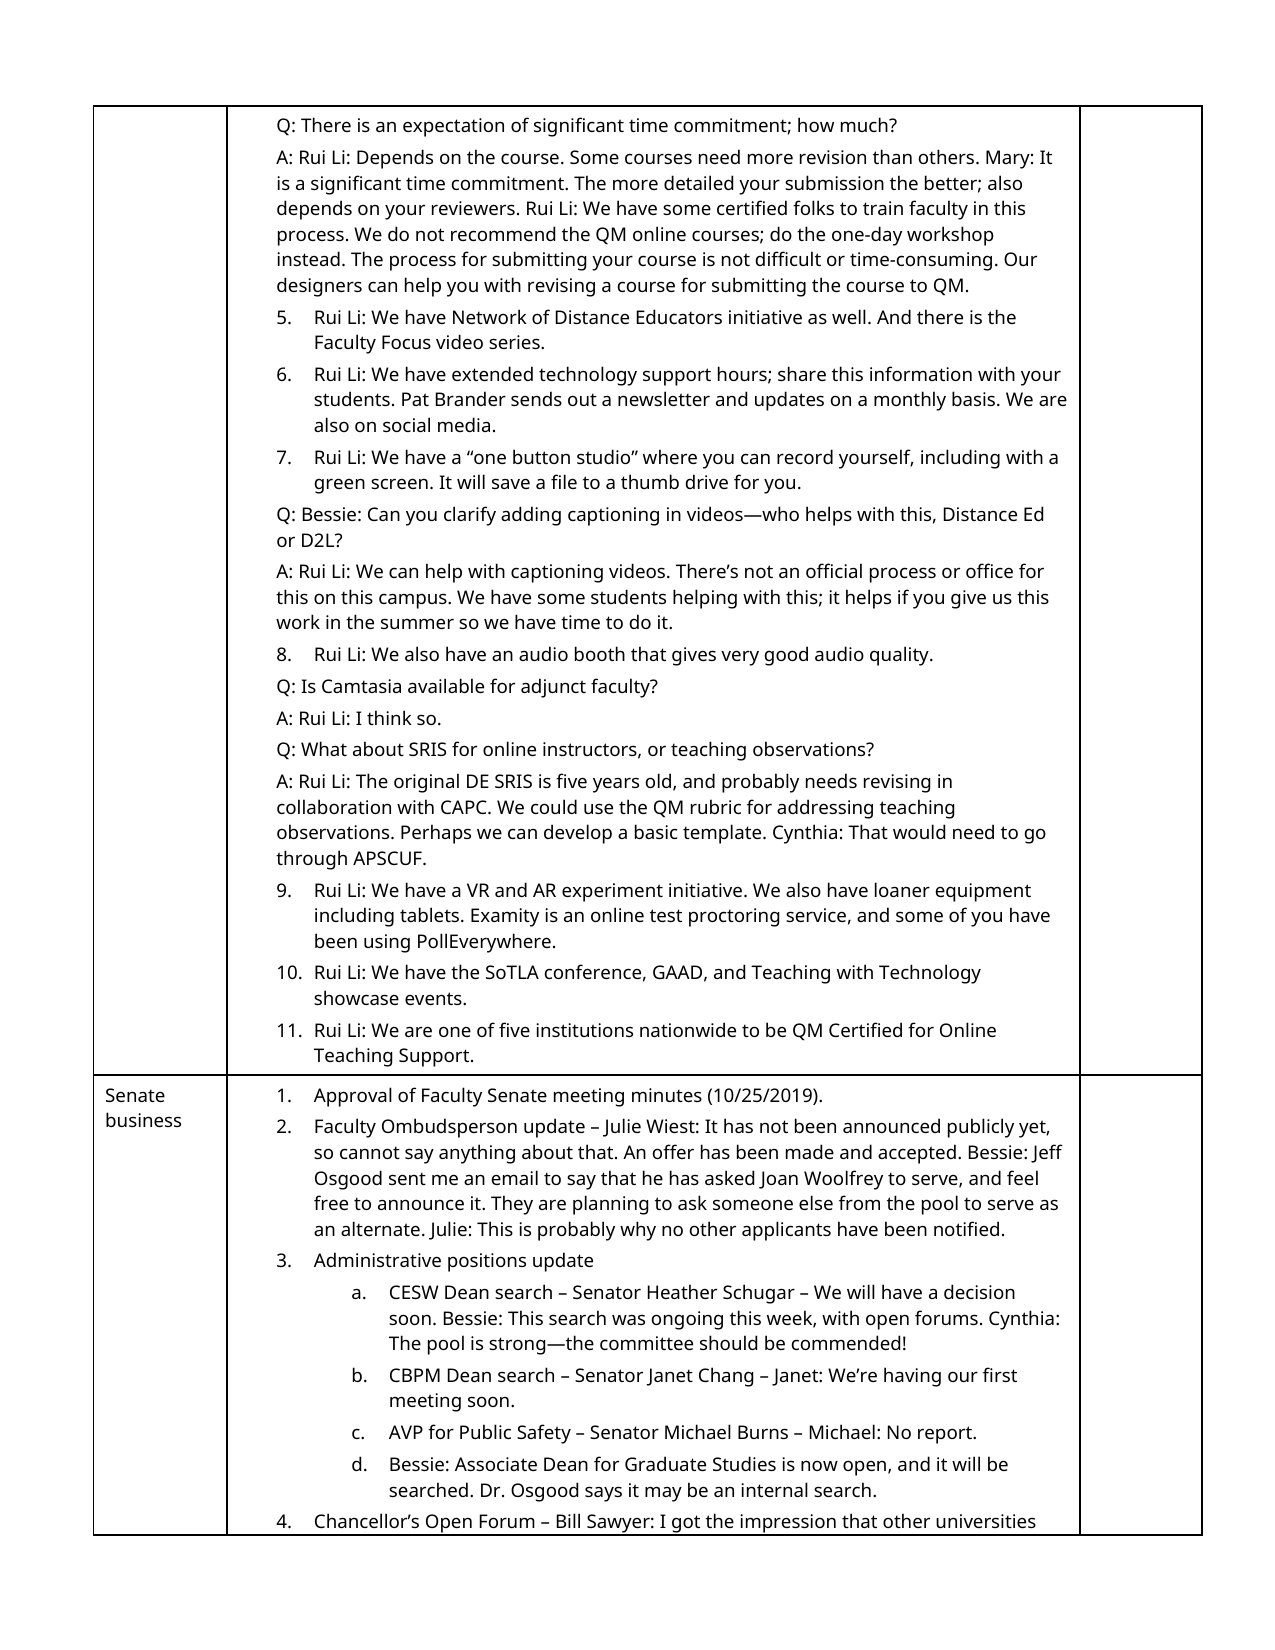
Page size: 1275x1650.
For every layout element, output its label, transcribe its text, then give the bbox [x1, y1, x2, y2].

table_cell [1081, 107, 1201, 1074]
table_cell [228, 107, 1079, 1074]
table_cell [228, 1076, 1079, 1534]
table_cell Senate business [94, 1076, 226, 1534]
table_cell [1081, 1076, 1201, 1534]
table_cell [94, 107, 226, 1074]
